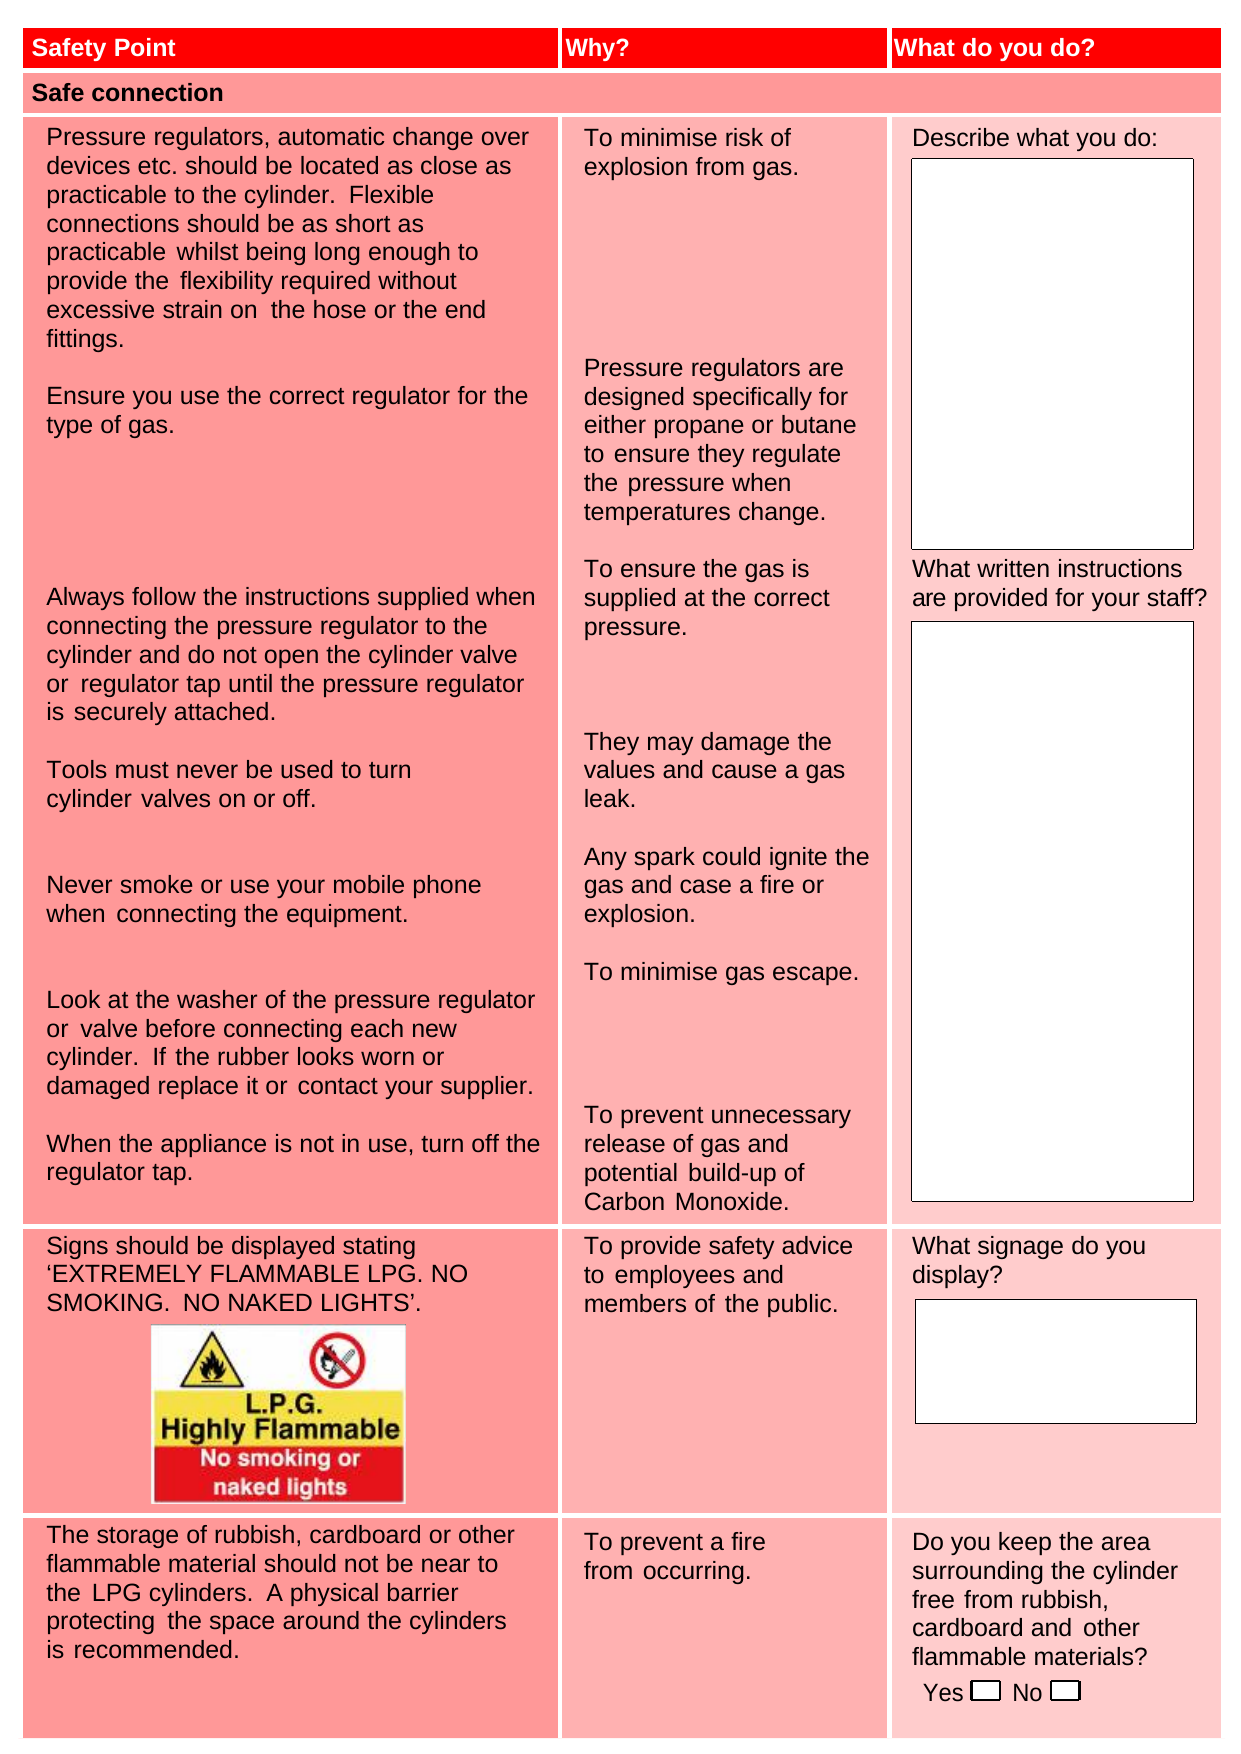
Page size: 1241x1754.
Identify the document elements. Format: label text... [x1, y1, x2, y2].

text Pressure regulators are designed specifically for either propane or butane to ensure they regulate the pressure when temperatures change. [583, 353, 873, 526]
text When the appliance is not in use, turn off the regulator tap. [46, 1129, 545, 1186]
text What signage do you display? [912, 1231, 1212, 1289]
text Do you keep the area surrounding the cylinder free from rubbish, cardboard and other flammable materials? [912, 1527, 1212, 1671]
text Describe what you do: [912, 123, 1223, 152]
text Yes No [912, 1678, 1212, 1707]
text To prevent unnecessary release of gas and potential build-up of Carbon Monoxide. [583, 1101, 873, 1216]
text Always follow the instructions supplied when connecting the pressure regulator to the cylinder and do not open the cylinder valve or regulator tap until the pressure regulator is securely attached. [46, 582, 545, 726]
text Tools must never be used to turn cylinder valves on or off. [46, 755, 487, 812]
text They may damage the values and cause a gas leak. [583, 727, 873, 813]
text To prevent a fire from occurring. [583, 1527, 805, 1585]
text To provide safety advice to employees and members of the public. [583, 1231, 874, 1317]
text Any spark could ignite the gas and case a fire or explosion. [583, 842, 873, 928]
text The storage of rubbish, cardboard or other flammable material should not be near to the LPG cylinders. A physical barrier protecting the space around the cylinders is recommended. [46, 1520, 524, 1664]
text To minimise risk of explosion from gas. [583, 123, 873, 181]
picture [150, 1324, 406, 1504]
text Ensure you use the correct regulator for the type of gas. [46, 381, 545, 439]
text Signs should be displayed stating ‘EXTREMELY FLAMMABLE LPG. NO SMOKING. NO NAKED LIGHTS’. [46, 1231, 545, 1317]
text Safety Point Why? What do you do? Safe connection [31, 33, 1097, 106]
text Pressure regulators, automatic change over devices etc. should be located as close as practicable to the cylinder. Flexible connections should be as short as practicable whilst being long enough to provide the flexibility required without excessive strain on the hose or the end fittings. [46, 122, 545, 352]
text Look at the washer of the pressure regulator or valve before connecting each new cylinder. If the rubber looks worn or damaged replace it or contact your supplier. [46, 985, 548, 1100]
text What written instructions are provided for your staff? [912, 554, 1212, 612]
text To ensure the gas is supplied at the correct pressure. [583, 554, 873, 641]
text To minimise gas escape. [583, 957, 874, 986]
text Never smoke or use your mobile phone when connecting the equipment. [46, 870, 545, 927]
